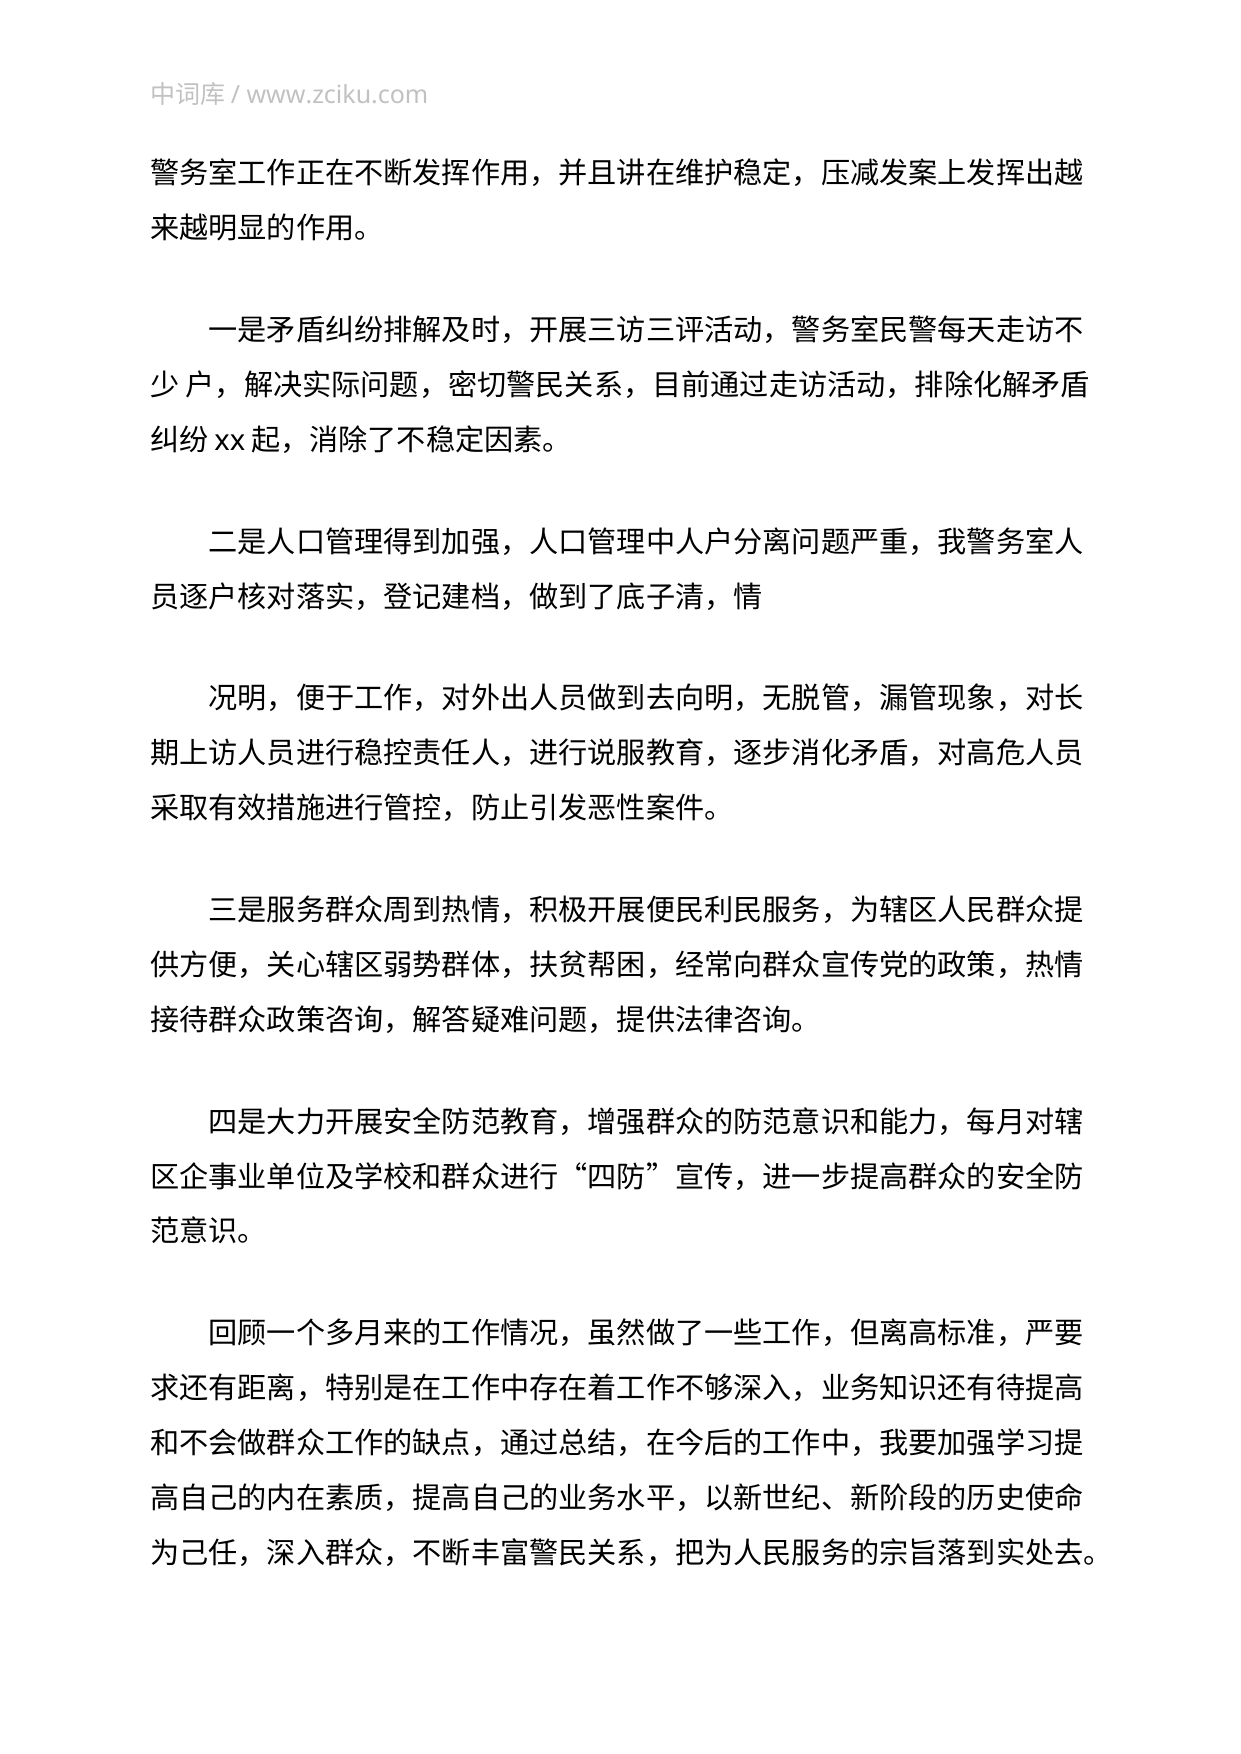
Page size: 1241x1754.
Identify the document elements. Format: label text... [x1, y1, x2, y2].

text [150, 150, 1090, 247]
text 二是人口管理得到加强，人口管理中人户分离问题严重，我警务室人员逐户核对落实，登记建档，做到了底子清，情 [150, 518, 1090, 616]
text 三是服务群众周到热情，积极开展便民利民服务，为辖区人民群众提供方便，关心辖区弱势群体，扶贫帮困，经常向群众宣传党的政策，热情接待群众政策咨询，解答疑难问题，提供法律咨询。 [150, 887, 1090, 1039]
text 一是矛盾纠纷排解及时，开展三访三评活动，警务室民警每天走访不少 户，解决实际问题，密切警民关系，目前通过走访活动，排除化解矛盾纠纷xx起，消除了不稳定因素。 [150, 307, 1090, 459]
text 四是大力开展安全防范教育，增强群众的防范意识和能力，每月对辖区企事业单位及学校和群众进行“四防”宣传，进一步提高群众的安全防范意识。 [150, 1098, 1090, 1250]
text 况明，便于工作，对外出人员做到去向明，无脱管，漏管现象，对长期上访人员进行稳控责任人，进行说服教育，逐步消化矛盾，对高危人员采取有效措施进行管控，防止引发恶性案件。 [150, 675, 1090, 827]
text 回顾一个多月来的工作情况，虽然做了一些工作，但离高标准，严要求还有距离，特别是在工作中存在着工作不够深入，业务知识还有待提高和不会做群众工作的缺点，通过总结，在今后的工作中，我要加强学习提高自己的内在素质，提高自己的业务水平，以新世纪、新阶段的历史使命为己任，深入群众，不断丰富警民关系，把为人民服务的宗旨落到实处去。 [150, 1310, 1090, 1572]
